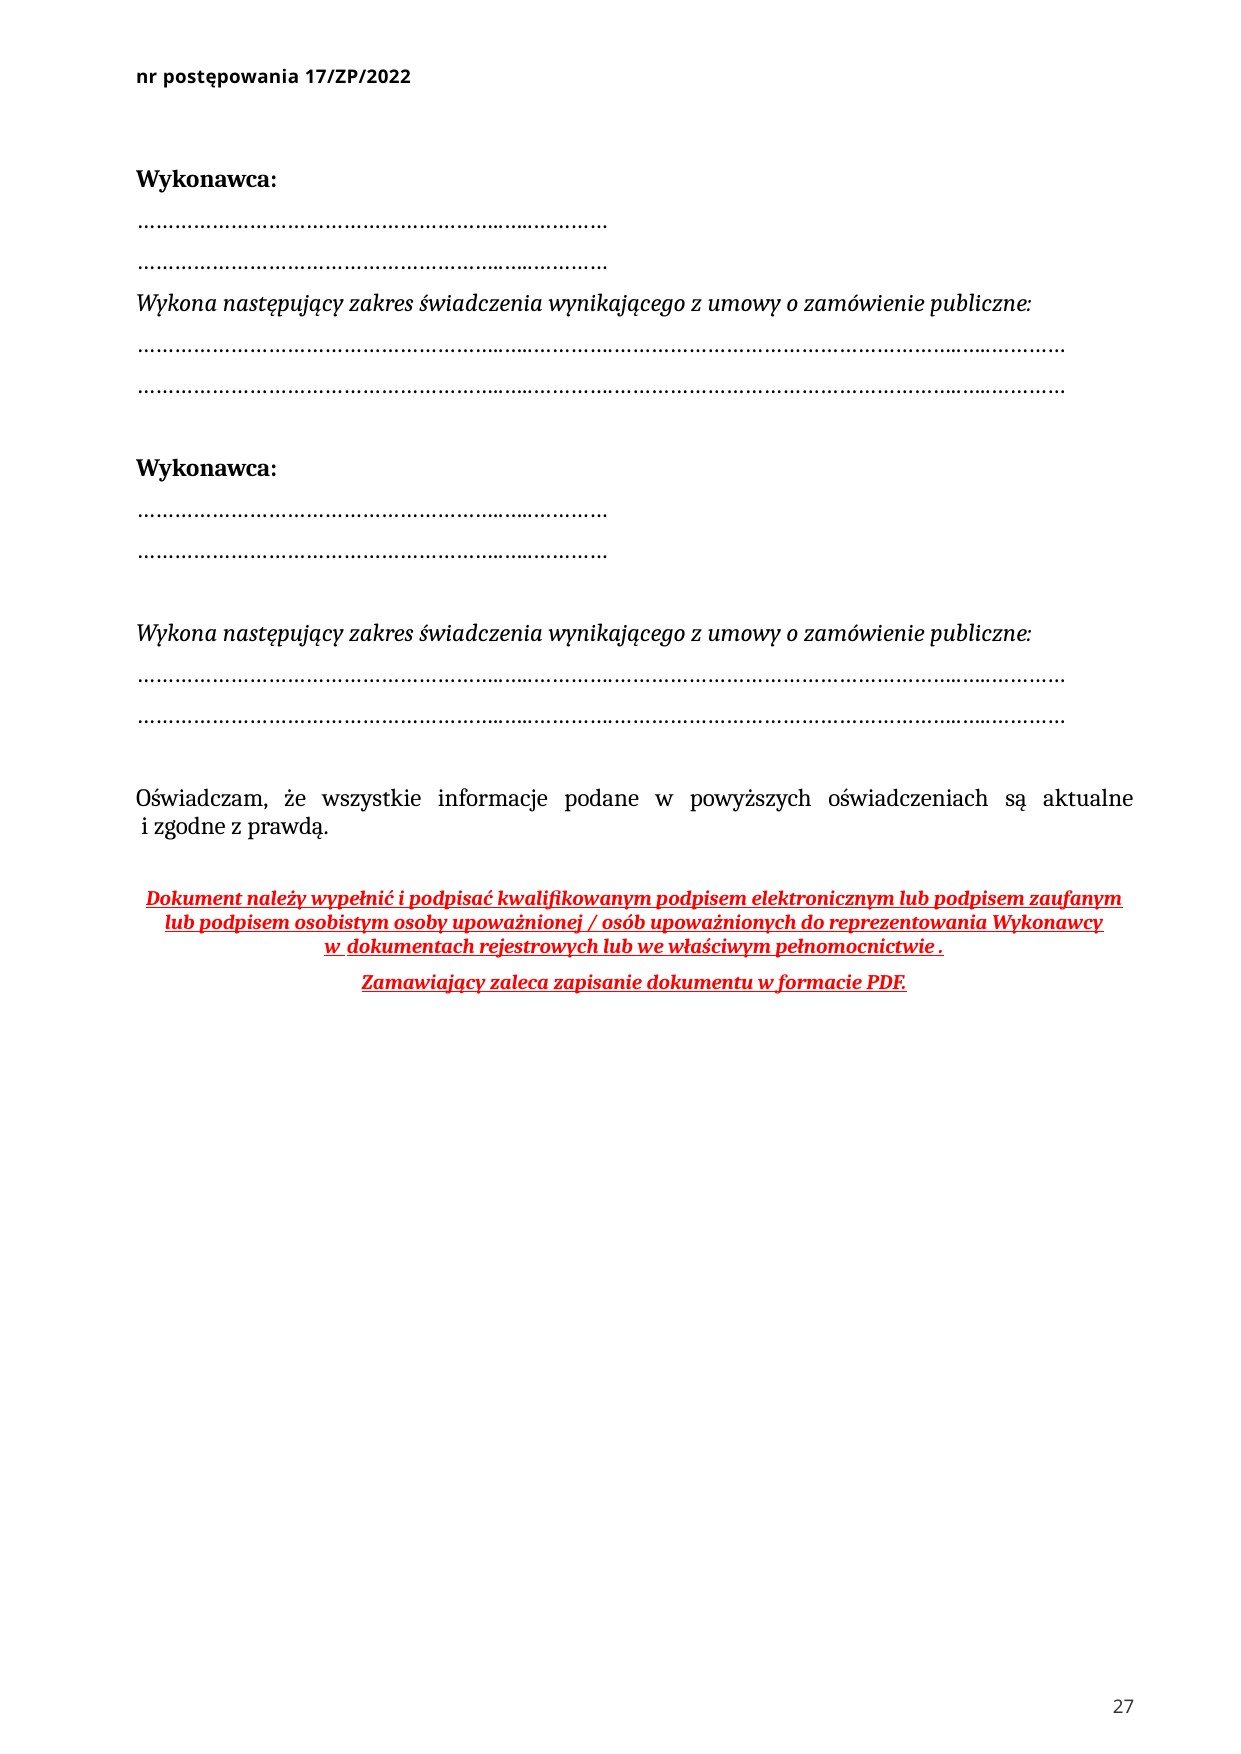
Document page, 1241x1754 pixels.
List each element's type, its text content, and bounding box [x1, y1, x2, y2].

text …………………………………………………..…..………… [136, 206, 692, 235]
text …………………………………………………..…..………….………………………………………………..…..………… [136, 371, 1134, 400]
text Zamawiający zaleca zapisanie dokumentu w formacie PDF. [136, 970, 1134, 994]
text Dokument należy wypełnić i podpisać kwalifikowanym podpisem elektronicznym lub podpisem zaufanym lub podpisem osobistym osoby upoważnionej / osób upoważnionych do reprezentowania Wykonawcy w dokumentach rejestrowych lub we właściwym pełnomocnictwie . [136, 886, 1134, 958]
text …………………………………………………..…..………….………………………………………………..…..………… [136, 330, 1134, 358]
text Wykona następujący zakres świadczenia wynikającego z umowy o zamówienie publiczne: [136, 618, 1134, 647]
text …………………………………………………..…..………… [136, 247, 692, 276]
text …………………………………………………..…..………… [136, 536, 692, 565]
text Wykonawca: [136, 165, 692, 193]
text …………………………………………………..…..………….………………………………………………..…..………… [136, 660, 1134, 688]
text Wykona następujący zakres świadczenia wynikającego z umowy o zamówienie publiczne: [136, 288, 1134, 317]
text Oświadczam, że wszystkie informacje podane w powyższych oświadczeniach są aktualne i zgodne z prawdą. [136, 783, 1134, 841]
text …………………………………………………..…..………….………………………………………………..…..………… [136, 701, 1134, 730]
text …………………………………………………..…..………… [136, 495, 692, 523]
text Wykonawca: [136, 453, 1134, 482]
